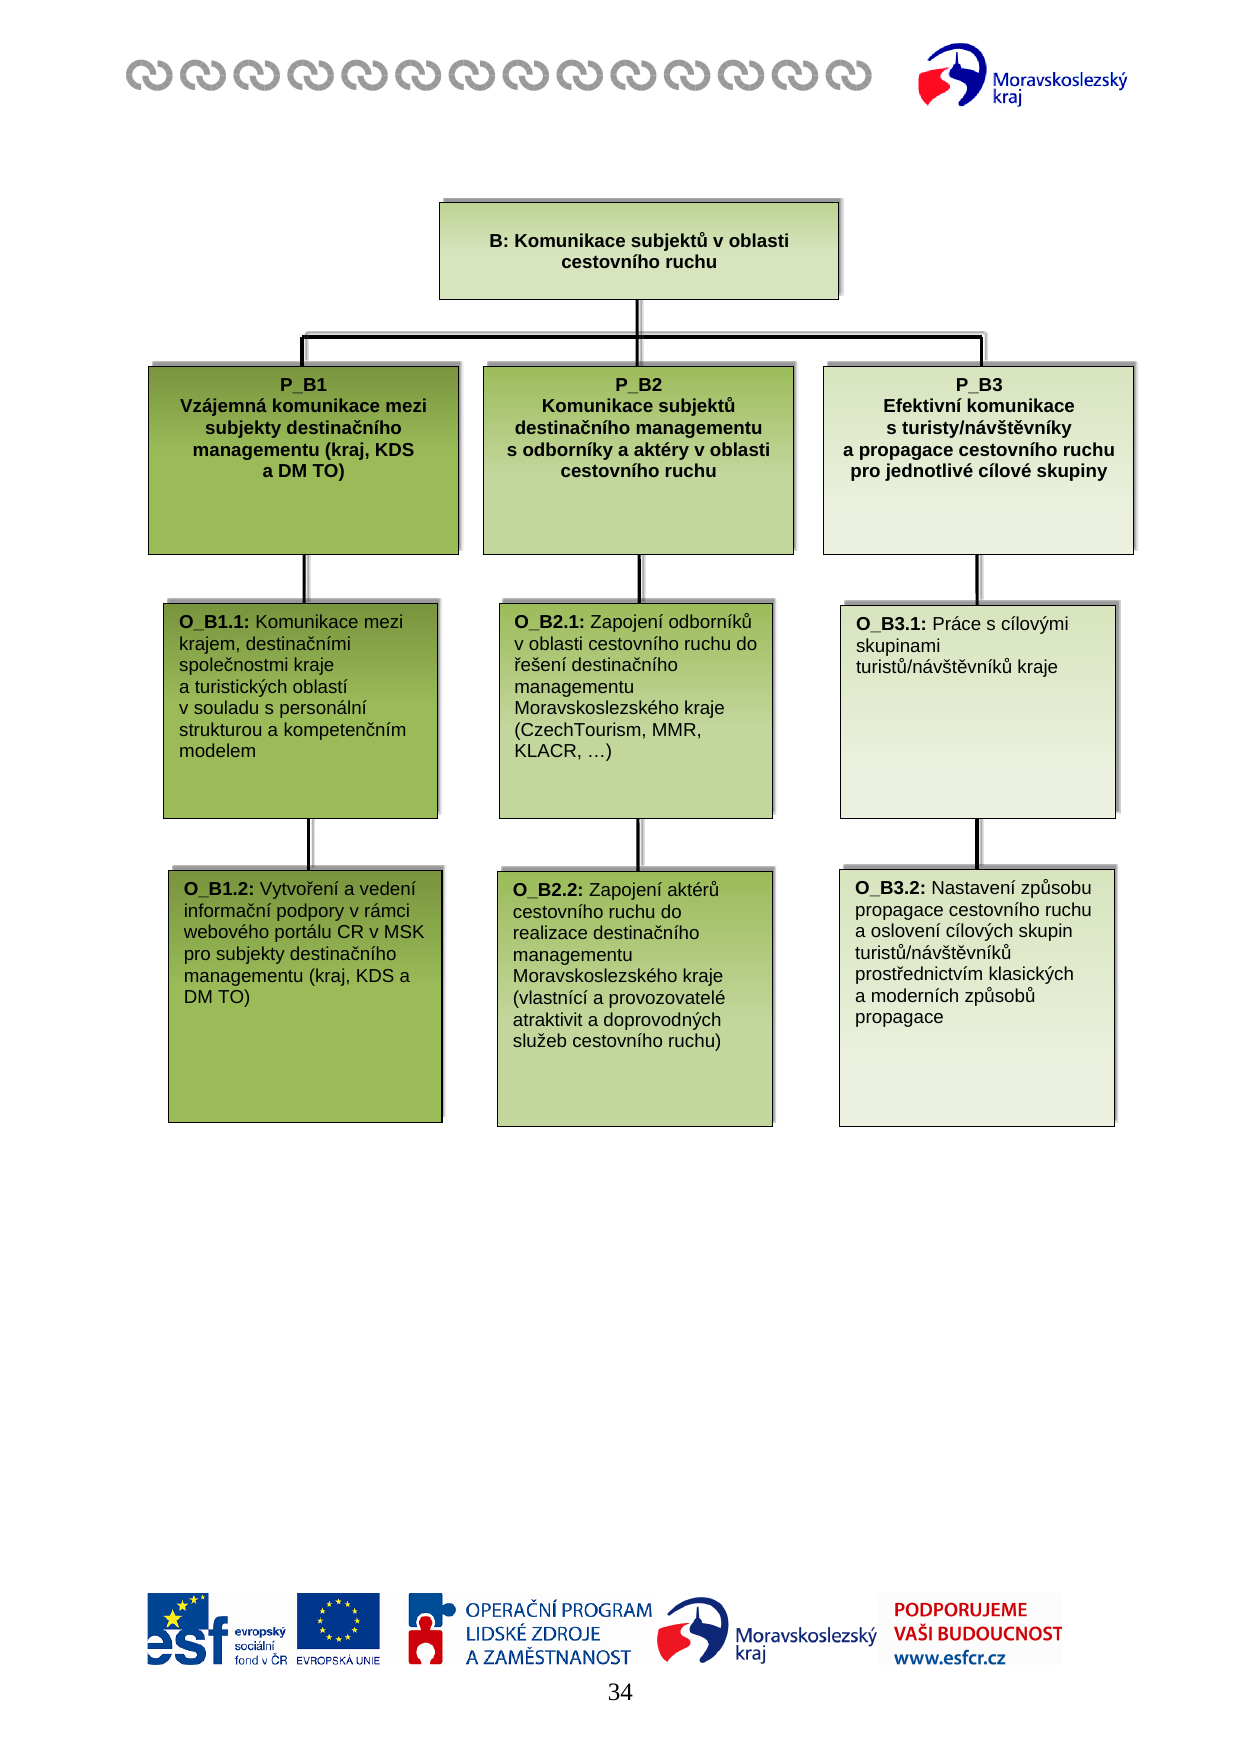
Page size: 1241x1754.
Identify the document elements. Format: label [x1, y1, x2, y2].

picture [8, 0, 1241, 107]
picture [147, 1593, 1063, 1665]
